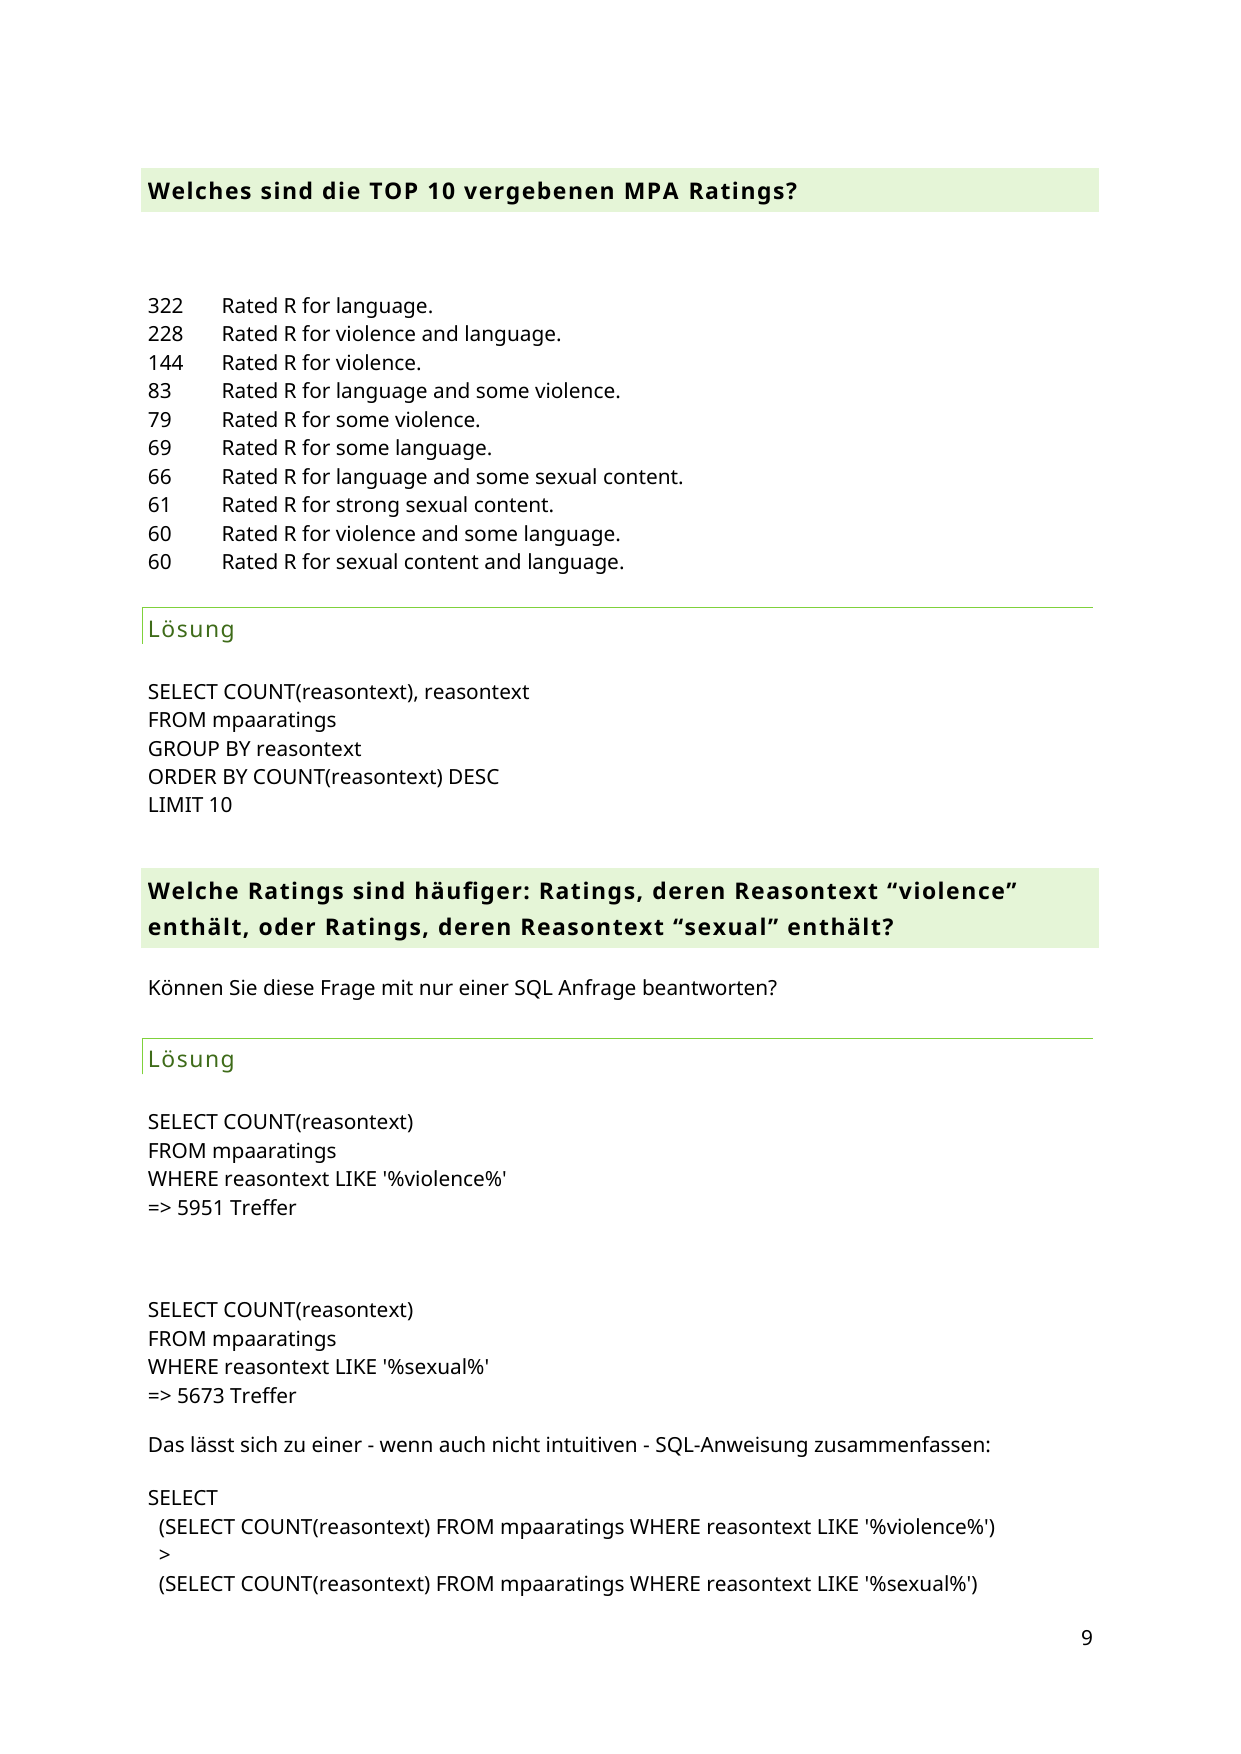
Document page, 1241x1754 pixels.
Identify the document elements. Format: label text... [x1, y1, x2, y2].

text 83 Rated R for language and some violence. [148, 376, 1093, 405]
text FROM mpaaratings [148, 705, 1093, 734]
text 228 Rated R for violence and language. [148, 319, 1093, 348]
text 60 Rated R for sexual content and language. [148, 547, 1093, 576]
subtitle Lösung [143, 1039, 1093, 1074]
text Das lässt sich zu einer - wenn auch nicht intuitiven - SQL-Anweisung zusammenfassen: [148, 1430, 1093, 1458]
text 79 Rated R for some violence. [148, 405, 1093, 433]
text 69 Rated R for some language. [148, 433, 1093, 462]
text => 5951 Treffer [148, 1193, 1093, 1221]
text => 5673 Treffer [148, 1381, 1093, 1409]
text ORDER BY COUNT(reasontext) DESC [148, 762, 1093, 791]
text > [148, 1540, 1093, 1569]
text SELECT COUNT(reasontext) [148, 1107, 1093, 1136]
text 61 Rated R for strong sexual content. [148, 490, 1093, 519]
text SELECT COUNT(reasontext), reasontext [148, 677, 1093, 705]
text LIMIT 10 [148, 791, 1093, 819]
subtitle Welche Ratings sind häufiger: Ratings, deren Reasontext “violence” enthält, oder Ratings, deren Reasontext “sexual” enthält? [148, 875, 1093, 942]
text (SELECT COUNT(reasontext) FROM mpaaratings WHERE reasontext LIKE '%sexual%') [148, 1569, 1093, 1597]
subtitle Welches sind die TOP 10 vergebenen MPA Ratings? [148, 175, 1093, 206]
text FROM mpaaratings [148, 1136, 1093, 1164]
text GROUP BY reasontext [148, 734, 1093, 762]
text SELECT [148, 1483, 1093, 1512]
text 144 Rated R for violence. [148, 348, 1093, 376]
text 60 Rated R for violence and some language. [148, 519, 1093, 547]
text 322 Rated R for language. [148, 291, 1093, 319]
text (SELECT COUNT(reasontext) FROM mpaaratings WHERE reasontext LIKE '%violence%') [148, 1512, 1093, 1540]
text 66 Rated R for language and some sexual content. [148, 462, 1093, 490]
text Können Sie diese Frage mit nur einer SQL Anfrage beantworten? [148, 973, 1093, 1002]
subtitle Lösung [143, 608, 1093, 644]
text SELECT COUNT(reasontext) [148, 1296, 1093, 1324]
text WHERE reasontext LIKE '%sexual%' [148, 1352, 1093, 1381]
text WHERE reasontext LIKE '%violence%' [148, 1164, 1093, 1193]
text FROM mpaaratings [148, 1324, 1093, 1352]
